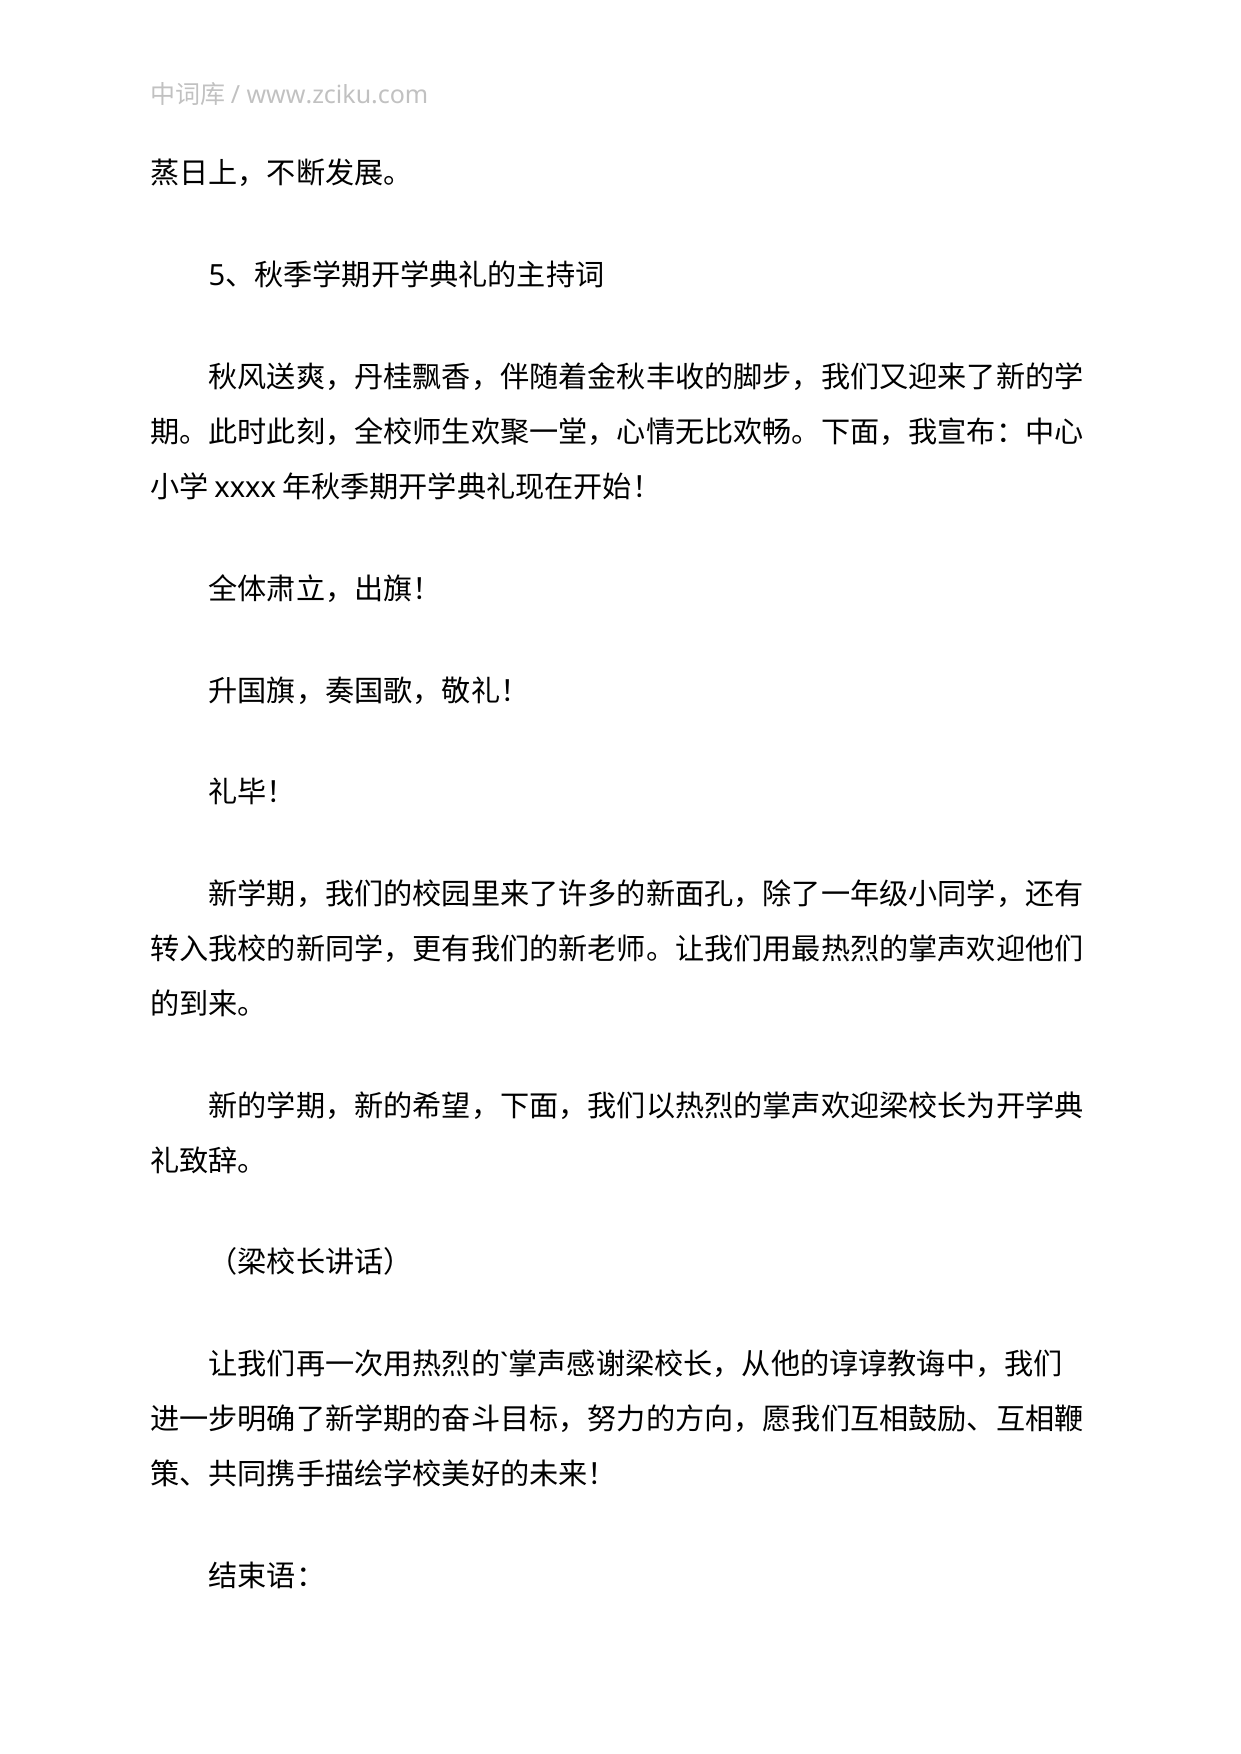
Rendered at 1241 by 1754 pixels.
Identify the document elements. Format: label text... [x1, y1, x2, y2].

text 升国旗，奏国歌，敬礼！ [150, 667, 1090, 709]
text 秋风送爽，丹桂飘香，伴随着金秋丰收的脚步，我们又迎来了新的学期。此时此刻，全校师生欢聚一堂，心情无比欢畅。下面，我宣布：中心小学xxxx年秋季期开学典礼现在开始！ [150, 354, 1090, 506]
text 5、秋季学期开学典礼的主持词 [150, 252, 1090, 294]
text 新的学期，新的希望，下面，我们以热烈的掌声欢迎梁校长为开学典礼致辞。 [150, 1082, 1090, 1179]
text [150, 150, 1090, 192]
text 新学期，我们的校园里来了许多的新面孔，除了一年级小同学，还有转入我校的新同学，更有我们的新老师。让我们用最热烈的掌声欢迎他们的到来。 [150, 871, 1090, 1023]
text （梁校长讲话） [150, 1239, 1090, 1281]
text 让我们再一次用热烈的`掌声感谢梁校长，从他的谆谆教诲中，我们进一步明确了新学期的奋斗目标，努力的方向，愿我们互相鼓励、互相鞭策、共同携手描绘学校美好的未来！ [150, 1341, 1090, 1493]
text 全体肃立，出旗！ [150, 566, 1090, 608]
text 结束语： [150, 1552, 1090, 1595]
text 礼毕！ [150, 769, 1090, 811]
